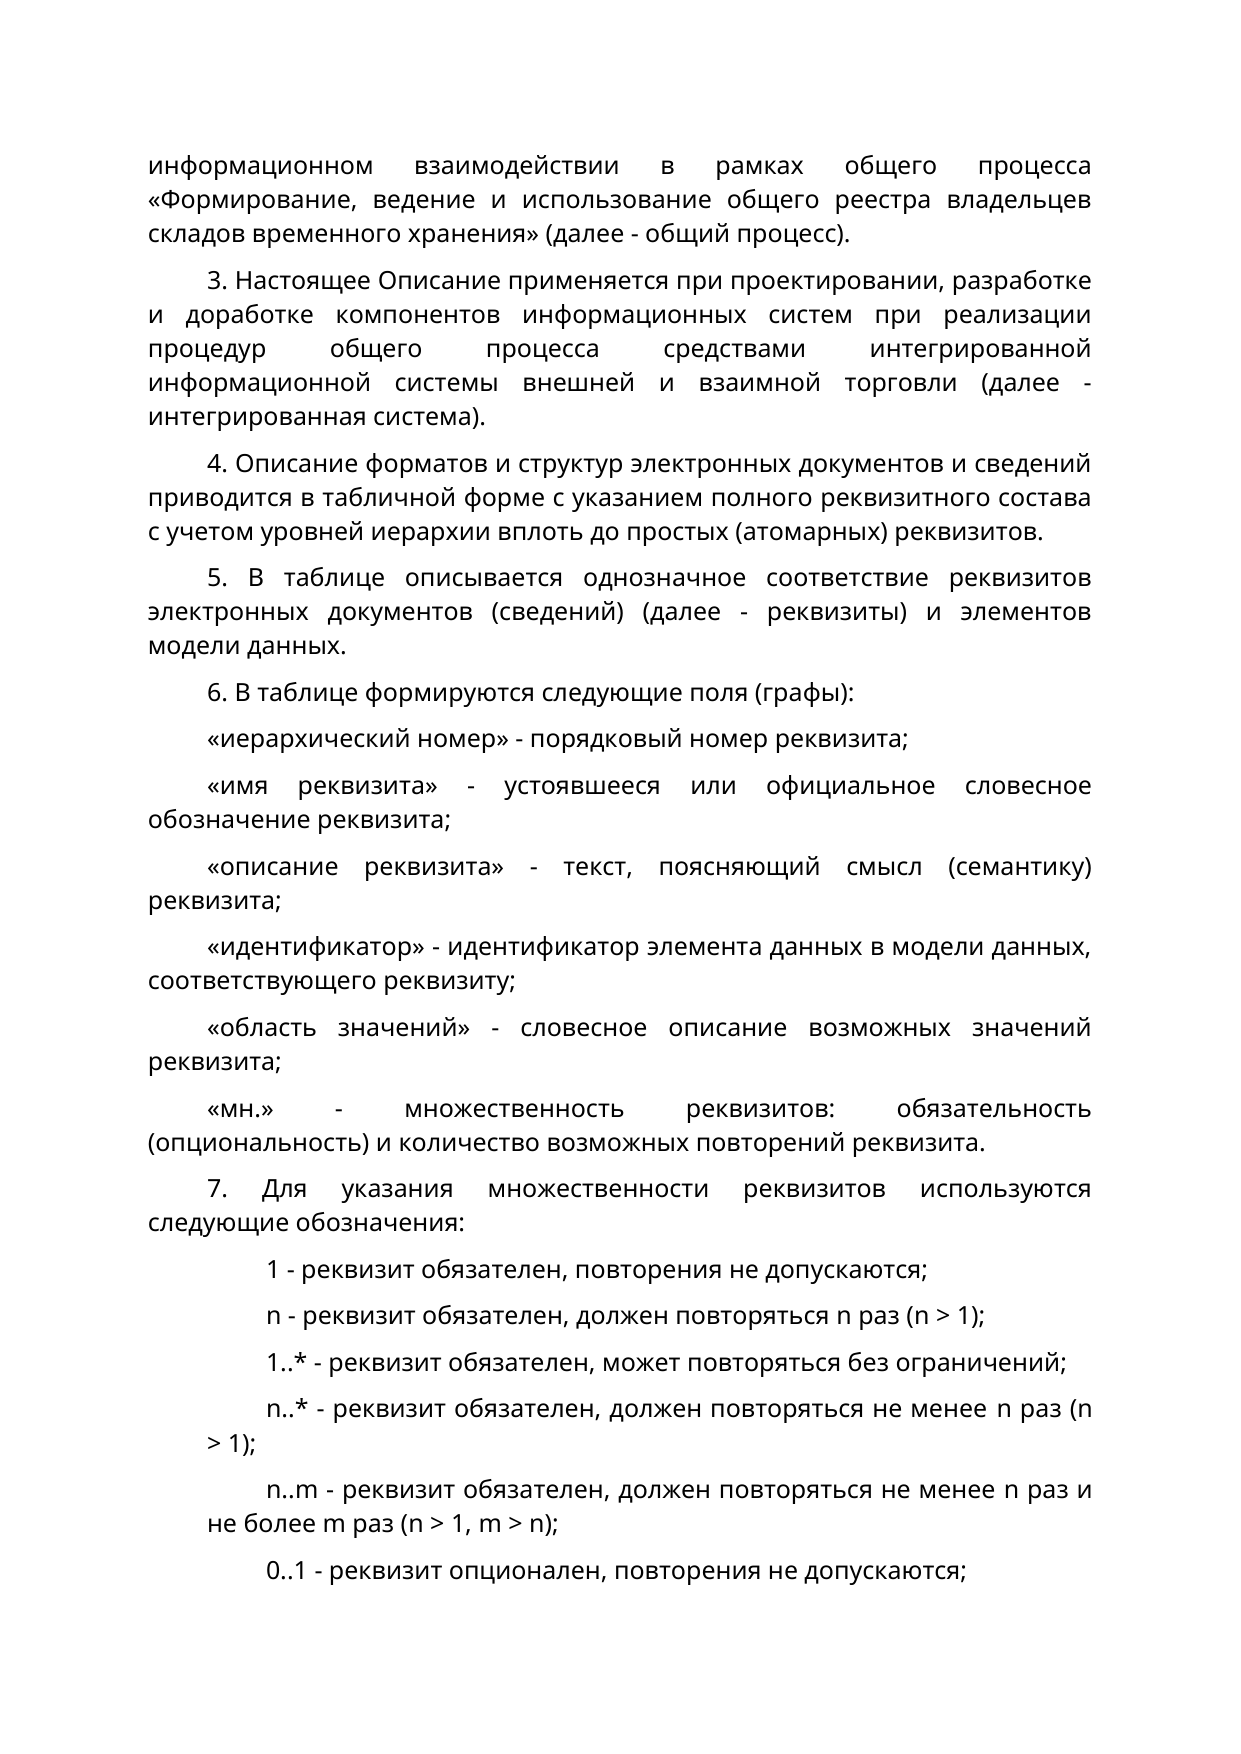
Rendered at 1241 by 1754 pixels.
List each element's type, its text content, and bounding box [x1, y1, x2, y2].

text 1 - реквизит обязателен, повторения не допускаются; [207, 1251, 1092, 1286]
text «идентификатор» - идентификатор элемента данных в модели данных, соответствующего реквизиту; [148, 929, 1092, 997]
text 3. Настоящее Описание применяется при проектировании, разработке и доработке компонентов информационных систем при реализации процедур общего процесса средствами интегрированной информационной системы внешней и взаимной торговли (далее - интегрированная система). [148, 262, 1092, 433]
text «иерархический номер» - порядковый номер реквизита; [148, 721, 1092, 755]
text 6. В таблице формируются следующие поля (графы): [148, 674, 1092, 709]
text «имя реквизита» - устоявшееся или официальное словесное обозначение реквизита; [148, 768, 1092, 836]
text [148, 148, 1092, 250]
text 0..1 - реквизит опционален, повторения не допускаются; [207, 1552, 1092, 1586]
text «описание реквизита» - текст, поясняющий смысл (семантику) реквизита; [148, 848, 1092, 916]
text 4. Описание форматов и структур электронных документов и сведений приводится в табличной форме с указанием полного реквизитного состава с учетом уровней иерархии вплоть до простых (атомарных) реквизитов. [148, 445, 1092, 547]
text 5. В таблице описывается однозначное соответствие реквизитов электронных документов (сведений) (далее - реквизиты) и элементов модели данных. [148, 560, 1092, 662]
text «область значений» - словесное описание возможных значений реквизита; [148, 1009, 1092, 1078]
text n..m - реквизит обязателен, должен повторяться не менее n раз и не более m раз (n > 1, m > n); [207, 1472, 1092, 1540]
text 1..* - реквизит обязателен, может повторяться без ограничений; [207, 1344, 1092, 1379]
text «мн.» - множественность реквизитов: обязательность (опциональность) и количество возможных повторений реквизита. [148, 1090, 1092, 1158]
text n..* - реквизит обязателен, должен повторяться не менее n раз (n > 1); [207, 1391, 1092, 1459]
text 7. Для указания множественности реквизитов используются следующие обозначения: [148, 1171, 1092, 1239]
text n - реквизит обязателен, должен повторяться n раз (n > 1); [207, 1298, 1092, 1332]
